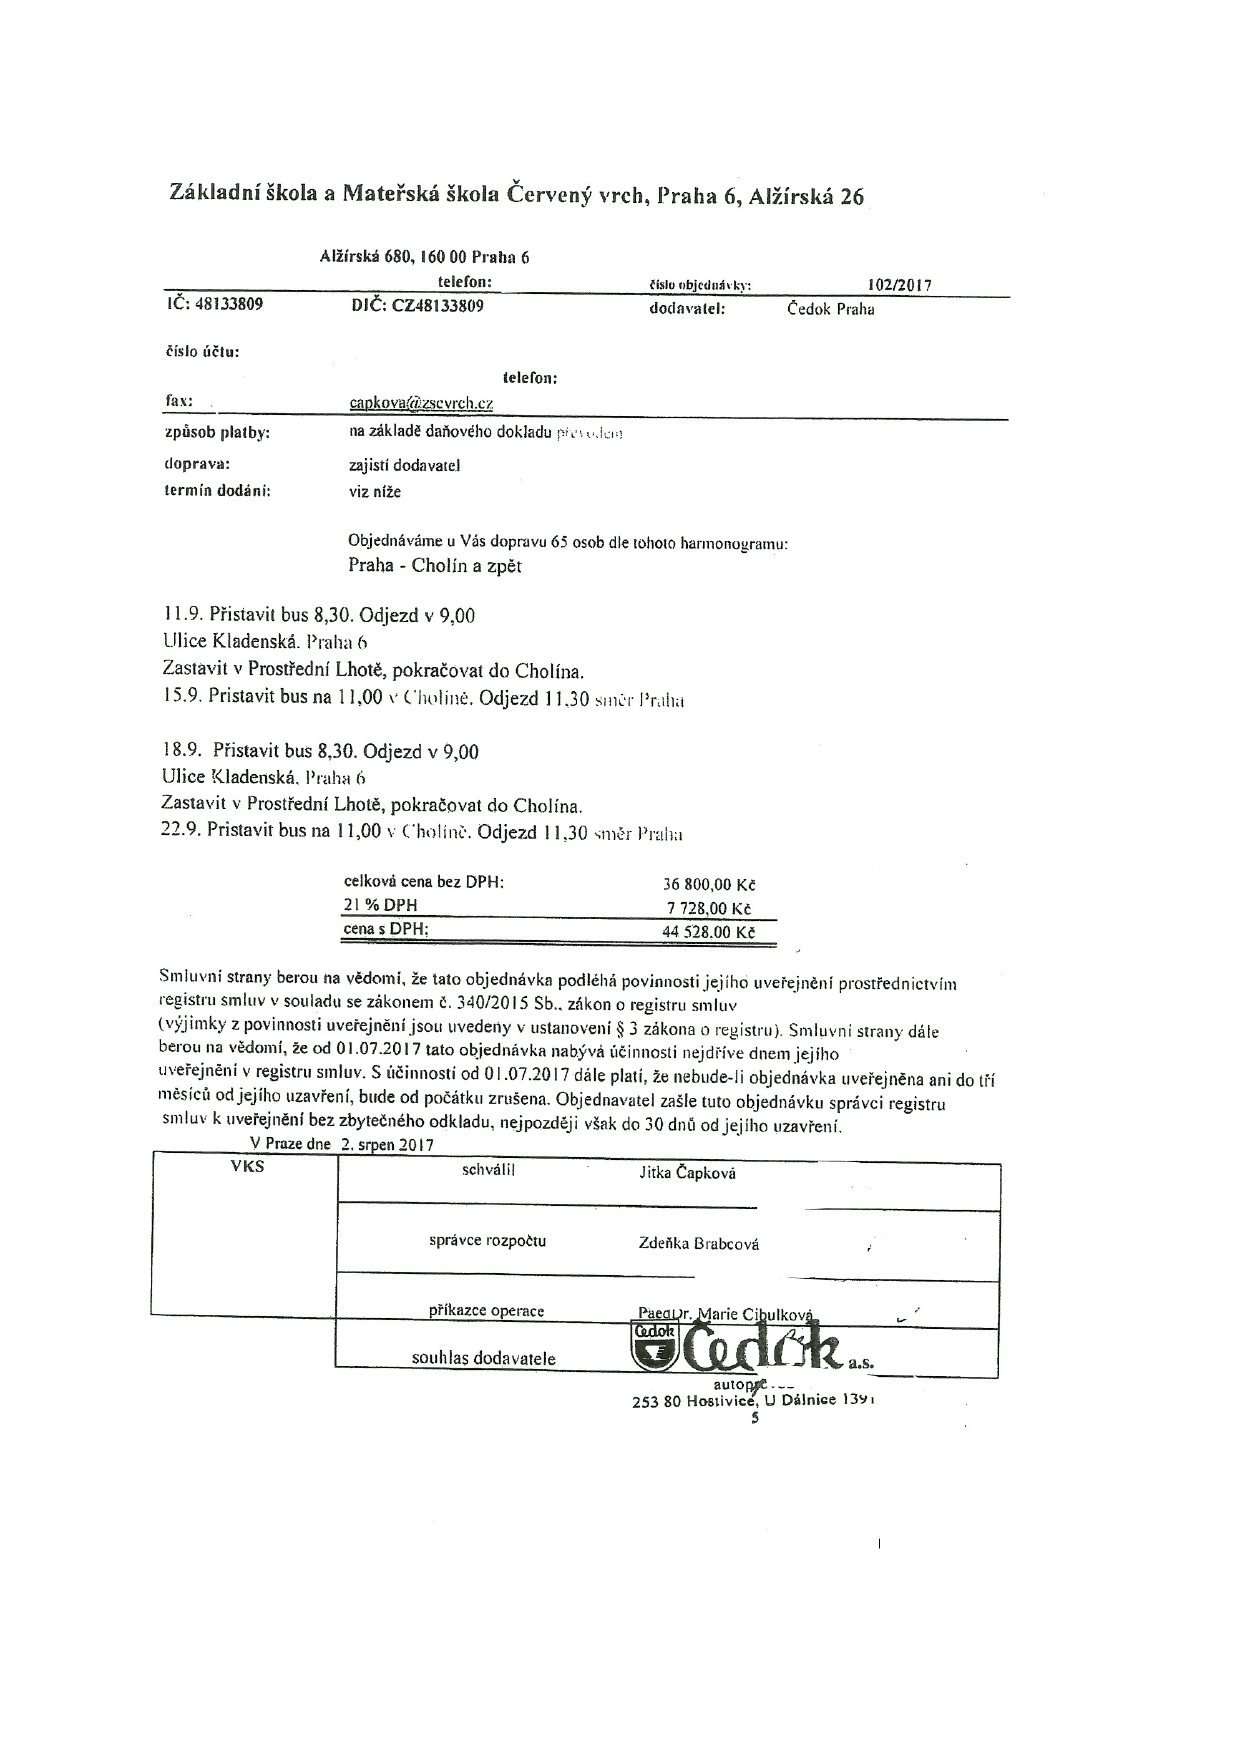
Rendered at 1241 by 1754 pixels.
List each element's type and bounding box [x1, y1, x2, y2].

picture [147, 147, 1093, 1558]
